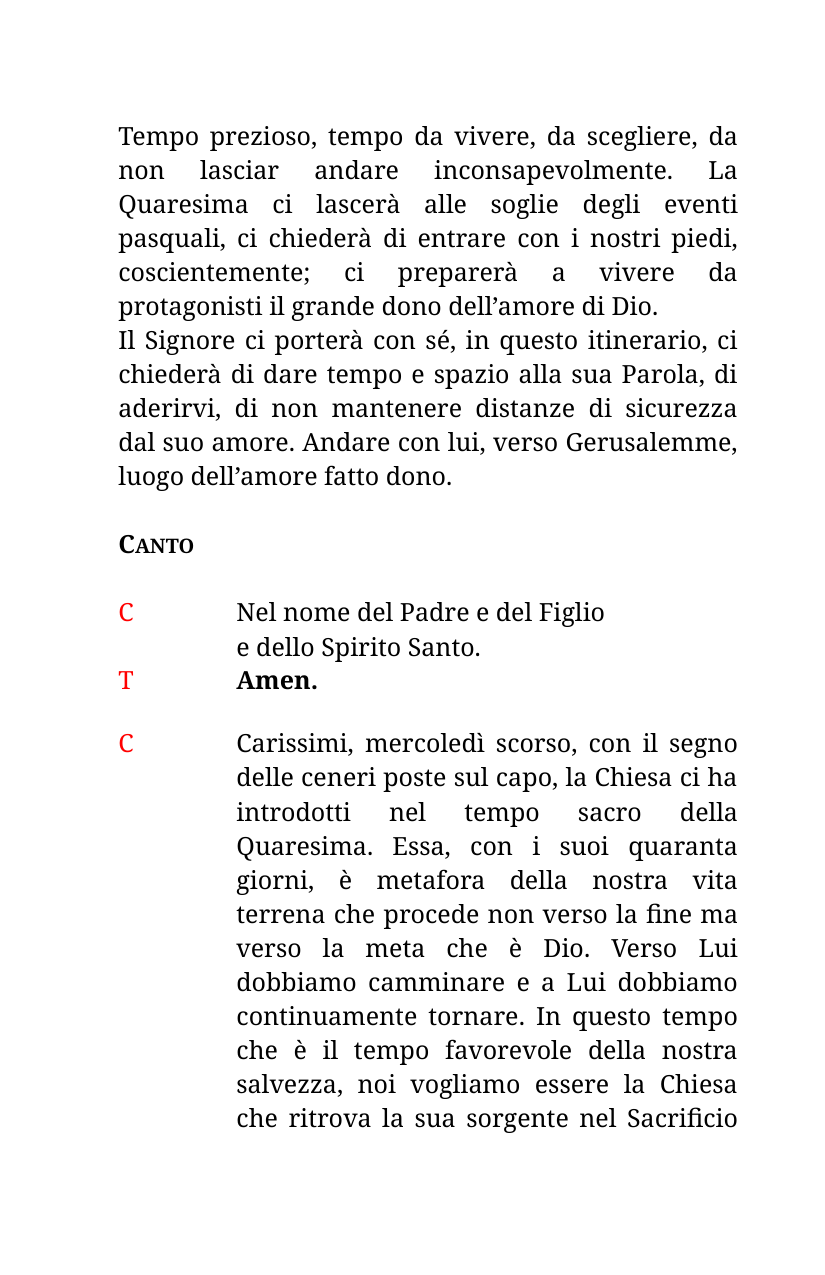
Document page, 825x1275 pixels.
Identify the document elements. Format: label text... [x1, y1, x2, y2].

text Canto [118, 527, 738, 561]
text Il Signore ci porterà con sé, in questo itinerario, ci chiederà di dare tempo e spazio alla sua Parola, di aderirvi, di non mantenere distanze di sicurezza dal suo amore. Andare con lui, verso Gerusalemme, luogo dell’amore fatto dono. [118, 323, 738, 493]
text e dello Spirito Santo. [118, 629, 738, 663]
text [118, 726, 738, 1135]
text T Amen. [118, 663, 738, 697]
text C Nel nome del Padre e del Figlio [118, 595, 738, 629]
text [118, 118, 738, 323]
